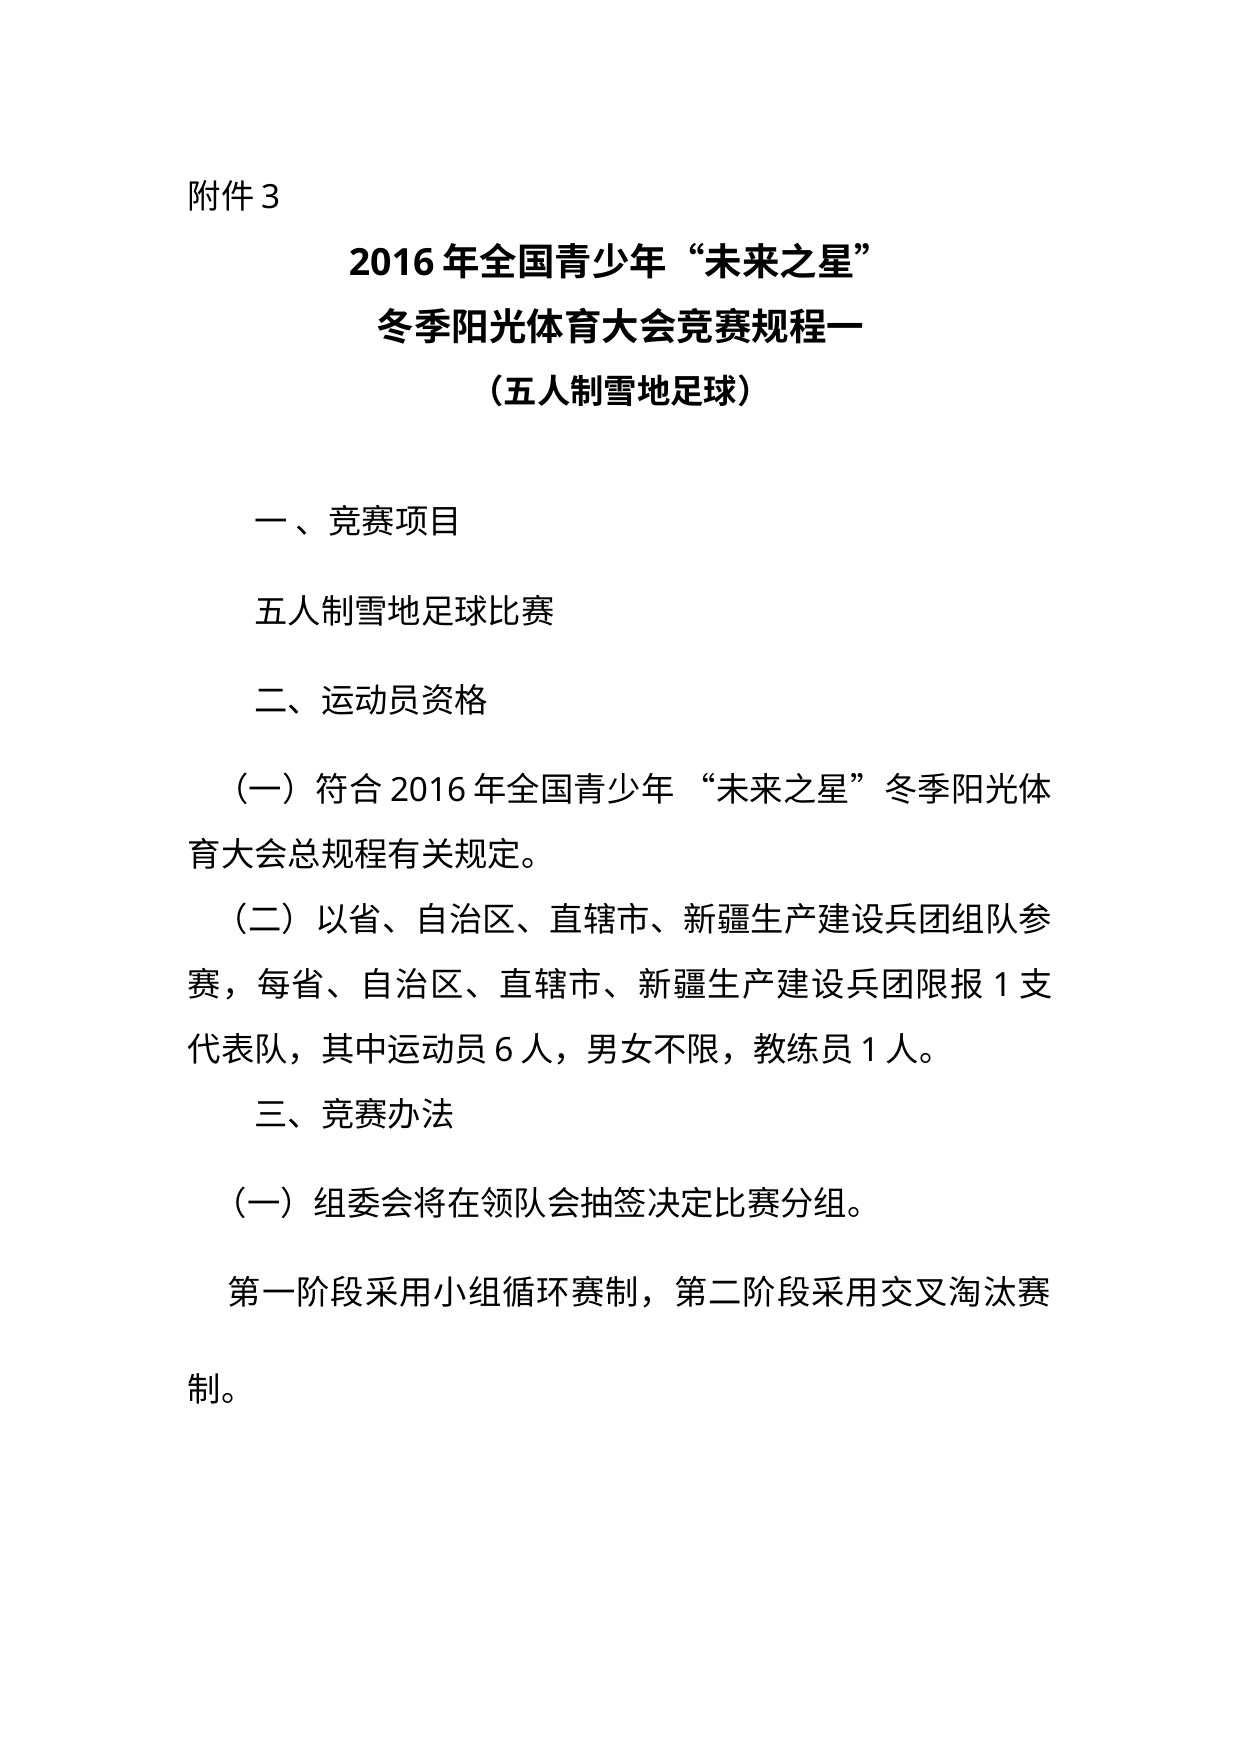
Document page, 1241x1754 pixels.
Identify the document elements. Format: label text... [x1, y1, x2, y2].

text 五人制雪地足球比赛 [187, 576, 1053, 641]
text 附件3 [187, 162, 1053, 227]
text （五人制雪地足球） [187, 357, 1053, 422]
text （二）以省、自治区、直辖市、新疆生产建设兵团组队参赛，每省、自治区、直辖市、新疆生产建设兵团限报1支代表队，其中运动员6人，男女不限，教练员1人。 [187, 884, 1053, 1079]
text （一）符合2016年全国青少年 “未来之星”冬季阳光体育大会总规程有关规定。 [187, 754, 1053, 884]
text （一）组委会将在领队会抽签决定比赛分组。 [187, 1168, 1053, 1233]
text 一 、竞赛项目 [187, 487, 1053, 552]
text 二、运动员资格 [187, 665, 1053, 730]
text 第一阶段采用小组循环赛制，第二阶段采用交叉淘汰赛制。 [187, 1257, 1053, 1420]
text 2016年全国青少年“未来之星” [187, 227, 1053, 292]
text 三、竞赛办法 [187, 1079, 1053, 1144]
text 冬季阳光体育大会竞赛规程一 [187, 292, 1053, 357]
